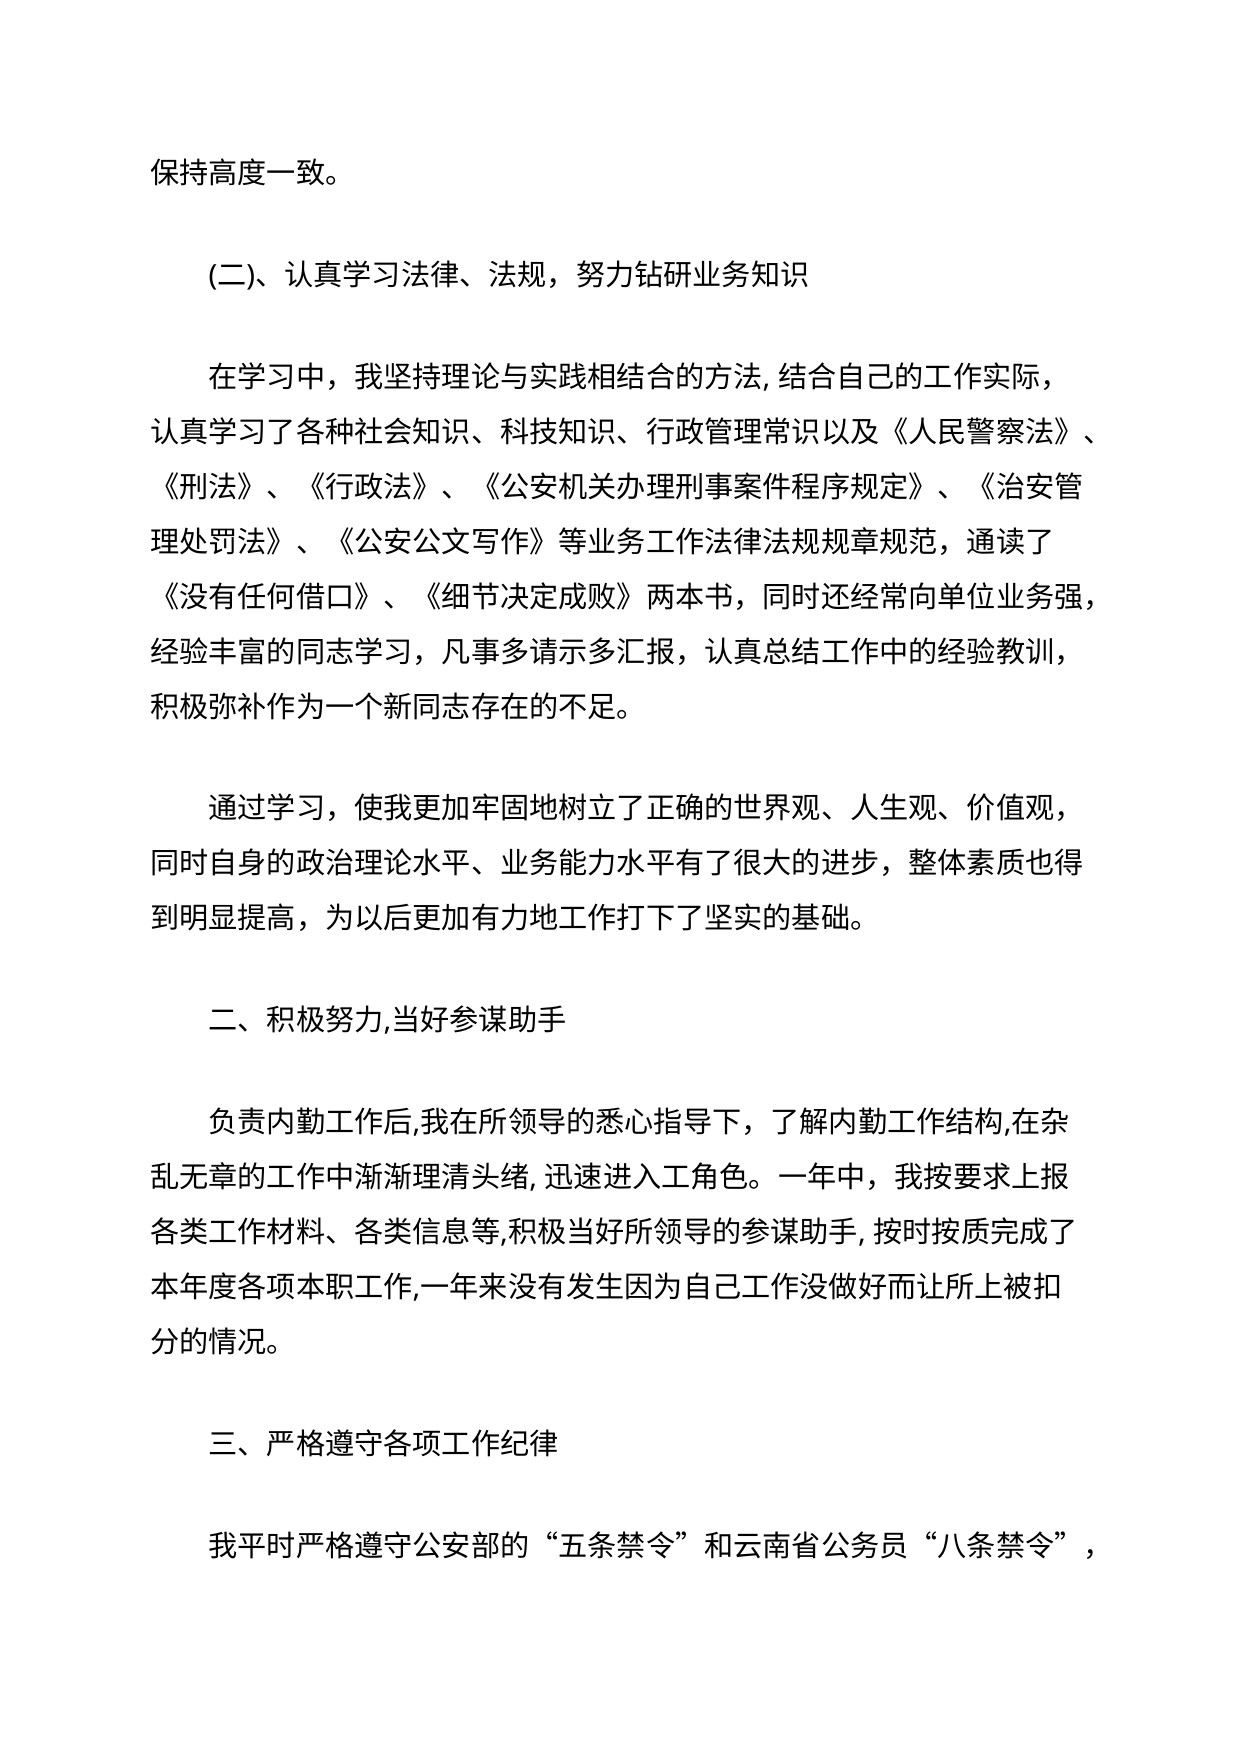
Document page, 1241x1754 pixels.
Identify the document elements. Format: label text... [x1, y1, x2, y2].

text 三、严格遵守各项工作纪律 [150, 1420, 1090, 1463]
text 在学习中，我坚持理论与实践相结合的方法, 结合自己的工作实际，认真学习了各种社会知识、科技知识、行政管理常识以及《人民警察法》、《刑法》、《行政法》、《公安机关办理刑事案件程序规定》、《治安管理处罚法》、《公安公文写作》等业务工作法律法规规章规范，通读了《没有任何借口》、《细节决定成败》两本书，同时还经常向单位业务强，经验丰富的同志学习，凡事多请示多汇报，认真总结工作中的经验教训，积极弥补作为一个新同志存在的不足。 [150, 354, 1090, 726]
text 二、积极努力,当好参谋助手 [150, 997, 1090, 1039]
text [150, 150, 1090, 192]
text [150, 1522, 1090, 1564]
text 通过学习，使我更加牢固地树立了正确的世界观、人生观、价值观，同时自身的政治理论水平、业务能力水平有了很大的进步，整体素质也得到明显提高，为以后更加有力地工作打下了坚实的基础。 [150, 785, 1090, 937]
text 负责内勤工作后,我在所领导的悉心指导下，了解内勤工作结构,在杂乱无章的工作中渐渐理清头绪, 迅速进入工角色。一年中，我按要求上报各类工作材料、各类信息等,积极当好所领导的参谋助手, 按时按质完成了本年度各项本职工作,一年来没有发生因为自己工作没做好而让所上被扣分的情况。 [150, 1098, 1090, 1361]
text (二)、认真学习法律、法规，努力钻研业务知识 [150, 252, 1090, 294]
